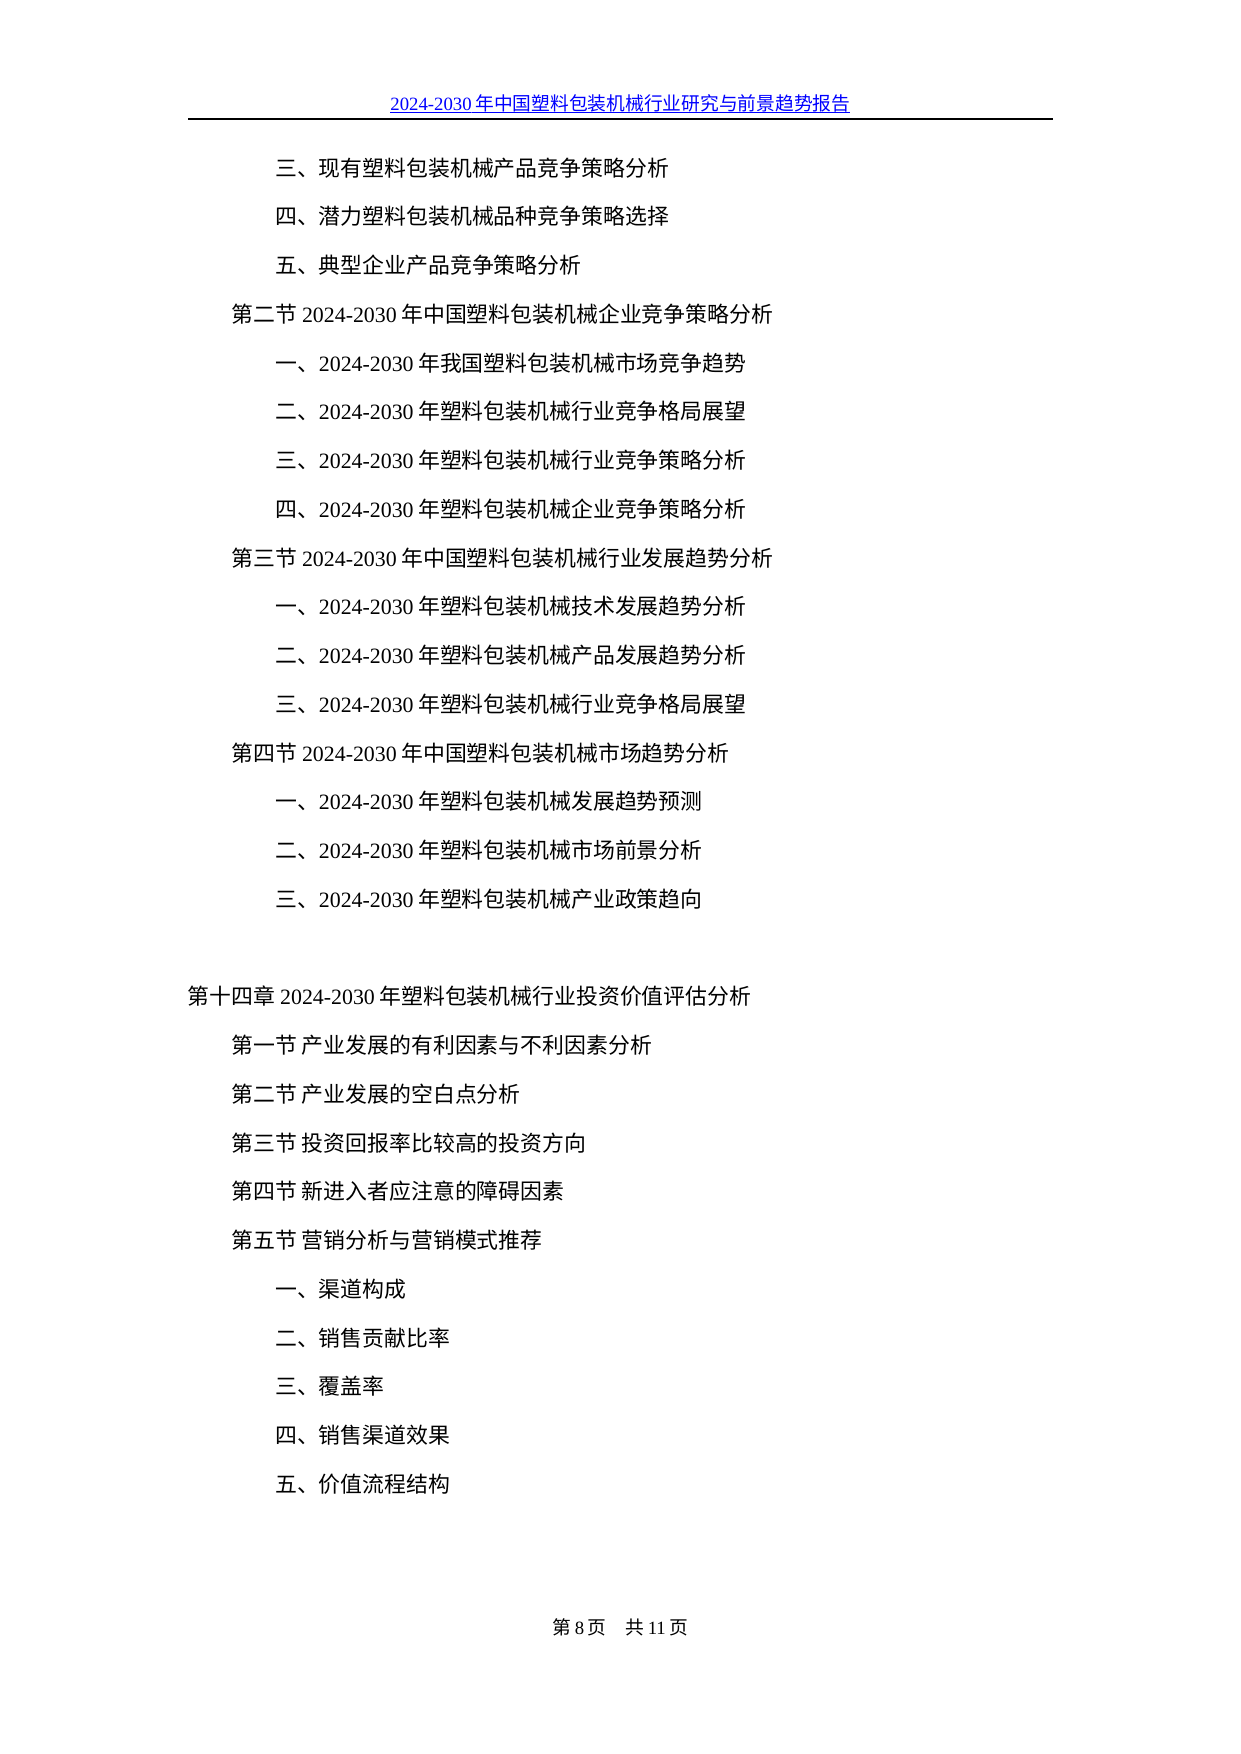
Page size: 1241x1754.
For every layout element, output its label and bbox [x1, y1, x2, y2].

text [187, 150, 1053, 1499]
